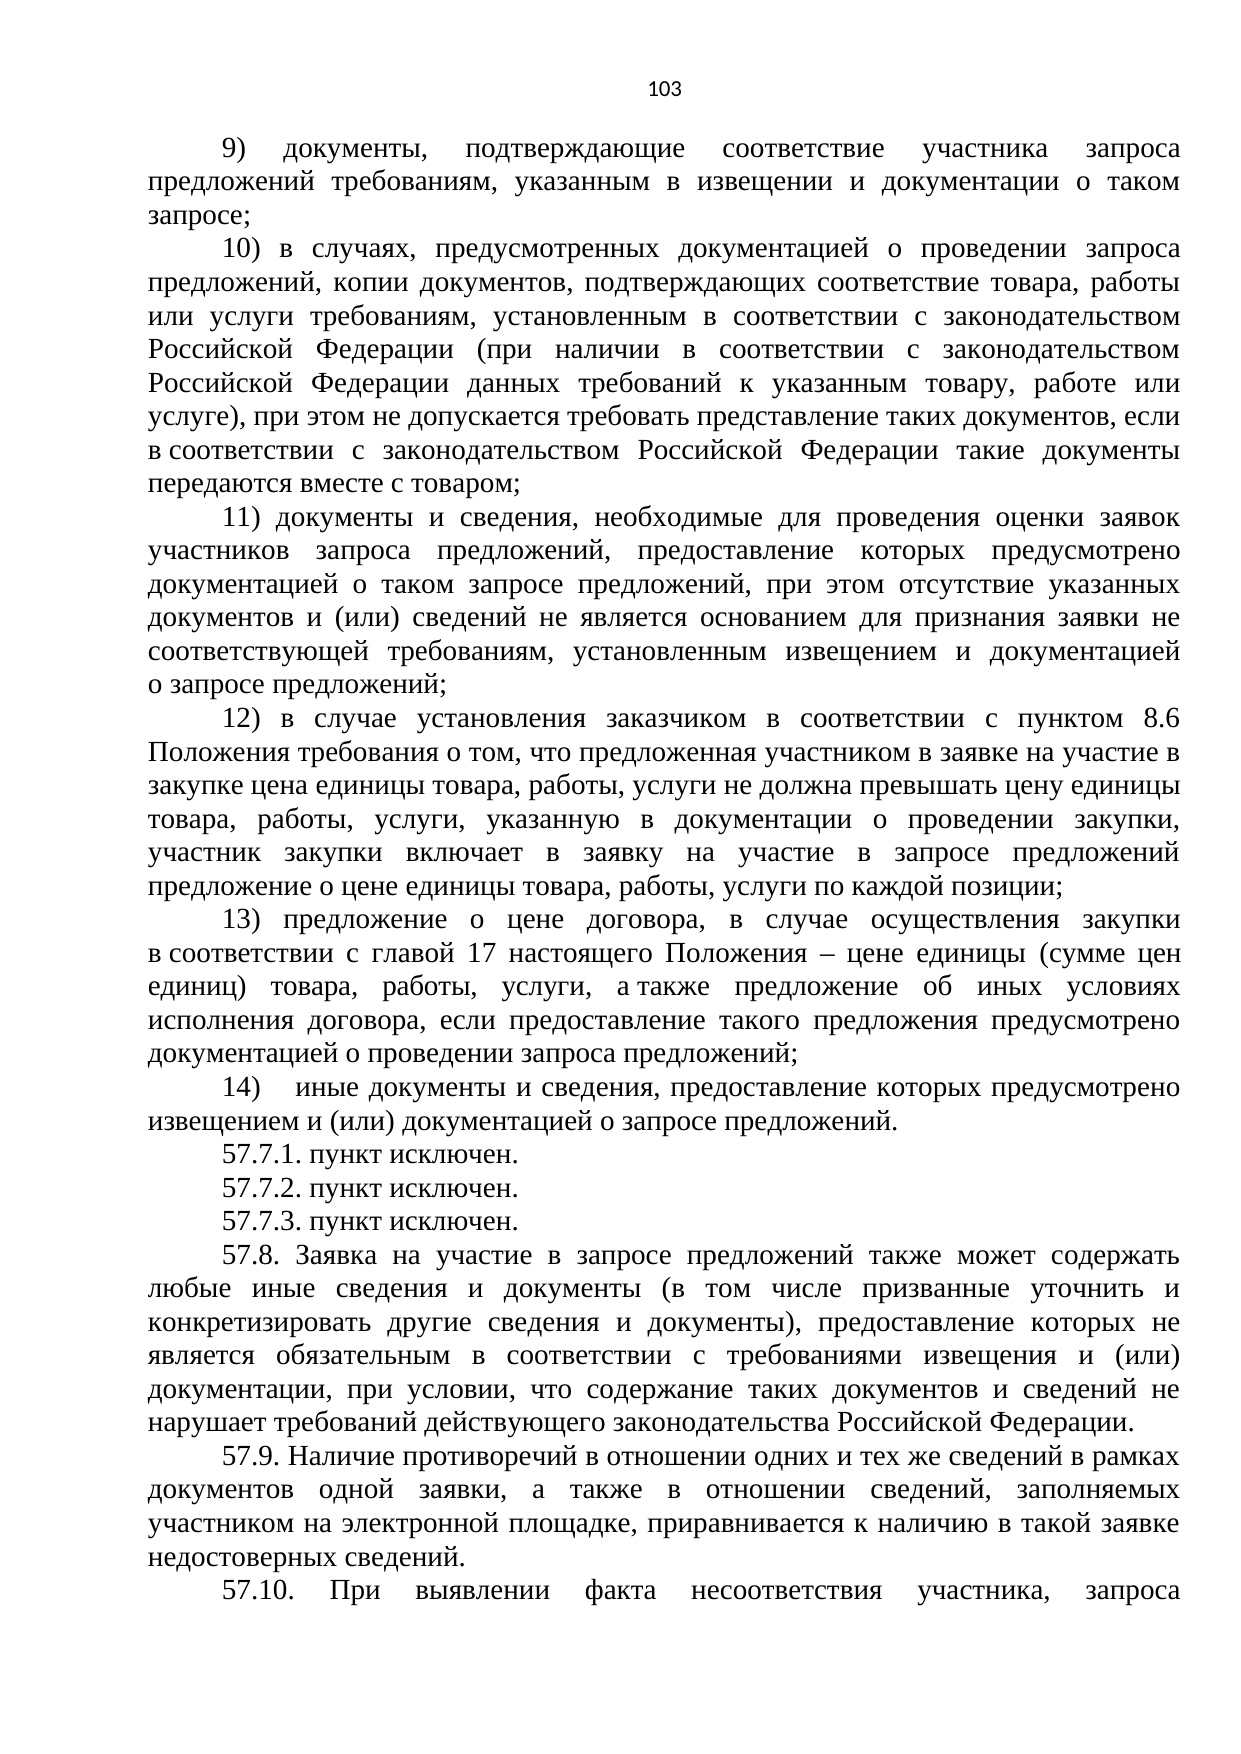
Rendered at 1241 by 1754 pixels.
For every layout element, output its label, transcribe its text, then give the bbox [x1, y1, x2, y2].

text 12) в случае установления заказчиком в соответствии с пунктом 8.6 Положения требования о том, что предложенная участником в заявке на участие в закупке цена единицы товара, работы, услуги не должна превышать цену единицы товара, работы, услуги, указанную в документации о проведении закупки, участник закупки включает в заявку на участие в запросе предложений предложение о цене единицы товара, работы, услуги по каждой позиции; [148, 700, 1181, 901]
text 11) документы и сведения, необходимые для проведения оценки заявок участников запроса предложений, предоставление которых предусмотрено документацией о таком запросе предложений, при этом отсутствие указанных документов и (или) сведений не является основанием для признания заявки не соответствующей требованиям, установленным извещением и документацией о запросе предложений; [148, 499, 1181, 700]
text 57.9. Наличие противоречий в отношении одних и тех же сведений в рамках документов одной заявки, а также в отношении сведений, заполняемых участником на электронной площадке, приравнивается к наличию в такой заявке недостоверных сведений. [148, 1438, 1181, 1572]
text 57.7.1. пункт исключен. [148, 1136, 1181, 1170]
text 13) предложение о цене договора, в случае осуществления закупки в соответствии с главой 17 настоящего Положения – цене единицы (сумме цен единиц) товара, работы, услуги, а также предложение об иных условиях исполнения договора, если предоставление такого предложения предусмотрено документацией о проведении запроса предложений; [148, 901, 1181, 1069]
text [148, 1572, 1181, 1606]
text 10) в случаях, предусмотренных документацией о проведении запроса предложений, копии документов, подтверждающих соответствие товара, работы или услуги требованиям, установленным в соответствии с законодательством Российской Федерации (при наличии в соответствии с законодательством Российской Федерации данных требований к указанным товару, работе или услуге), при этом не допускается требовать представление таких документов, если в соответствии с законодательством Российской Федерации такие документы передаются вместе с товаром; [148, 231, 1181, 499]
text 57.8. Заявка на участие в запросе предложений также может содержать любые иные сведения и документы (в том числе призванные уточнить и конкретизировать другие сведения и документы), предоставление которых не является обязательным в соответствии с требованиями извещения и (или) документации, при условии, что содержание таких документов и сведений не нарушает требований действующего законодательства Российской Федерации. [148, 1237, 1181, 1438]
text 57.7.3. пункт исключен. [148, 1203, 1181, 1237]
text 9) документы, подтверждающие соответствие участника запроса предложений требованиям, указанным в извещении и документации о таком запросе; [148, 130, 1181, 231]
text 14) иные документы и сведения, предоставление которых предусмотрено извещением и (или) документацией о запросе предложений. [148, 1069, 1181, 1136]
text 57.7.2. пункт исключен. [148, 1170, 1181, 1203]
